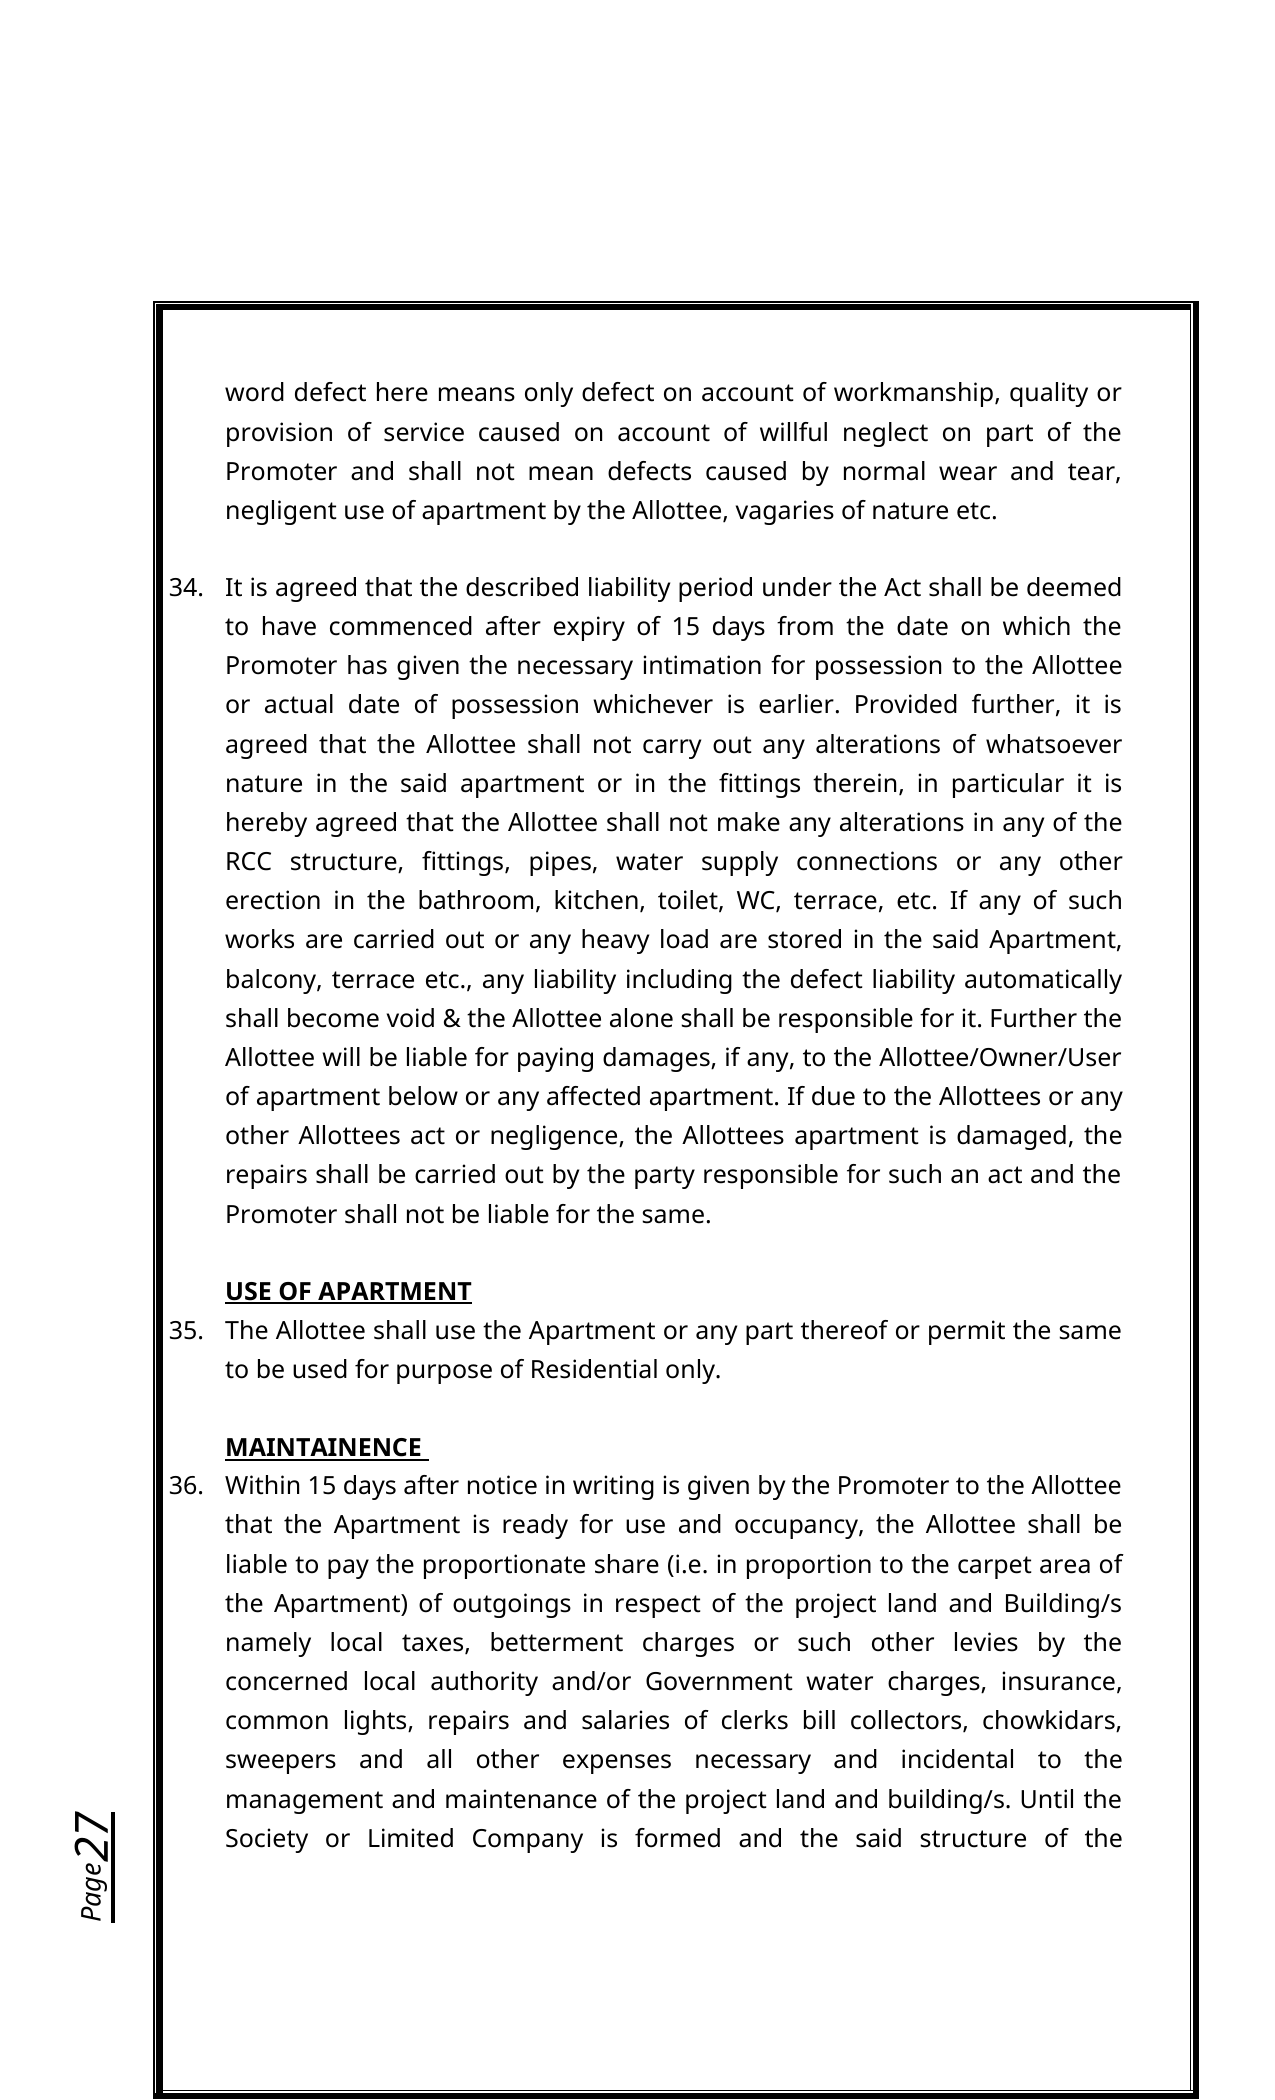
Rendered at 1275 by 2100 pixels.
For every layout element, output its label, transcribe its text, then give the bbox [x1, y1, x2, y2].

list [169, 375, 1124, 527]
text USE OF APARTMENT [225, 1273, 1124, 1307]
text MAINTAINENCE [225, 1430, 1125, 1464]
list It is agreed that the described liability period under the Act shall be deemed to have commenced after expiry of 15 days from the date on which the Promoter has given the necessary intimation for possession to the Allottee or actual date of possession whichever is earlier. Provided further, it is agreed that the Allottee shall not carry out any alterations of whatsoever nature in the said apartment or in the fittings therein, in particular it is hereby agreed that the Allottee shall not make any alterations in any of the RCC structure, fittings, pipes, water supply connections or any other erection in the bathroom, kitchen, toilet, WC, terrace, etc. If any of such works are carried out or any heavy load are stored in the said Apartment, balcony, terrace etc., any liability including the defect liability automatically shall become void & the Allottee alone shall be responsible for it. Further the Allottee will be liable for paying damages, if any, to the Allottee/Owner/User of apartment below or any affected apartment. If due to the Allottees or any other Allottees act or negligence, the Allottees apartment is damaged, the repairs shall be carried out by the party responsible for such an act and the Promoter shall not be liable for the same. [169, 569, 1124, 1230]
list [169, 1468, 1124, 1854]
list The Allottee shall use the Apartment or any part thereof or permit the same to be used for purpose of Residential only. [169, 1312, 1124, 1386]
